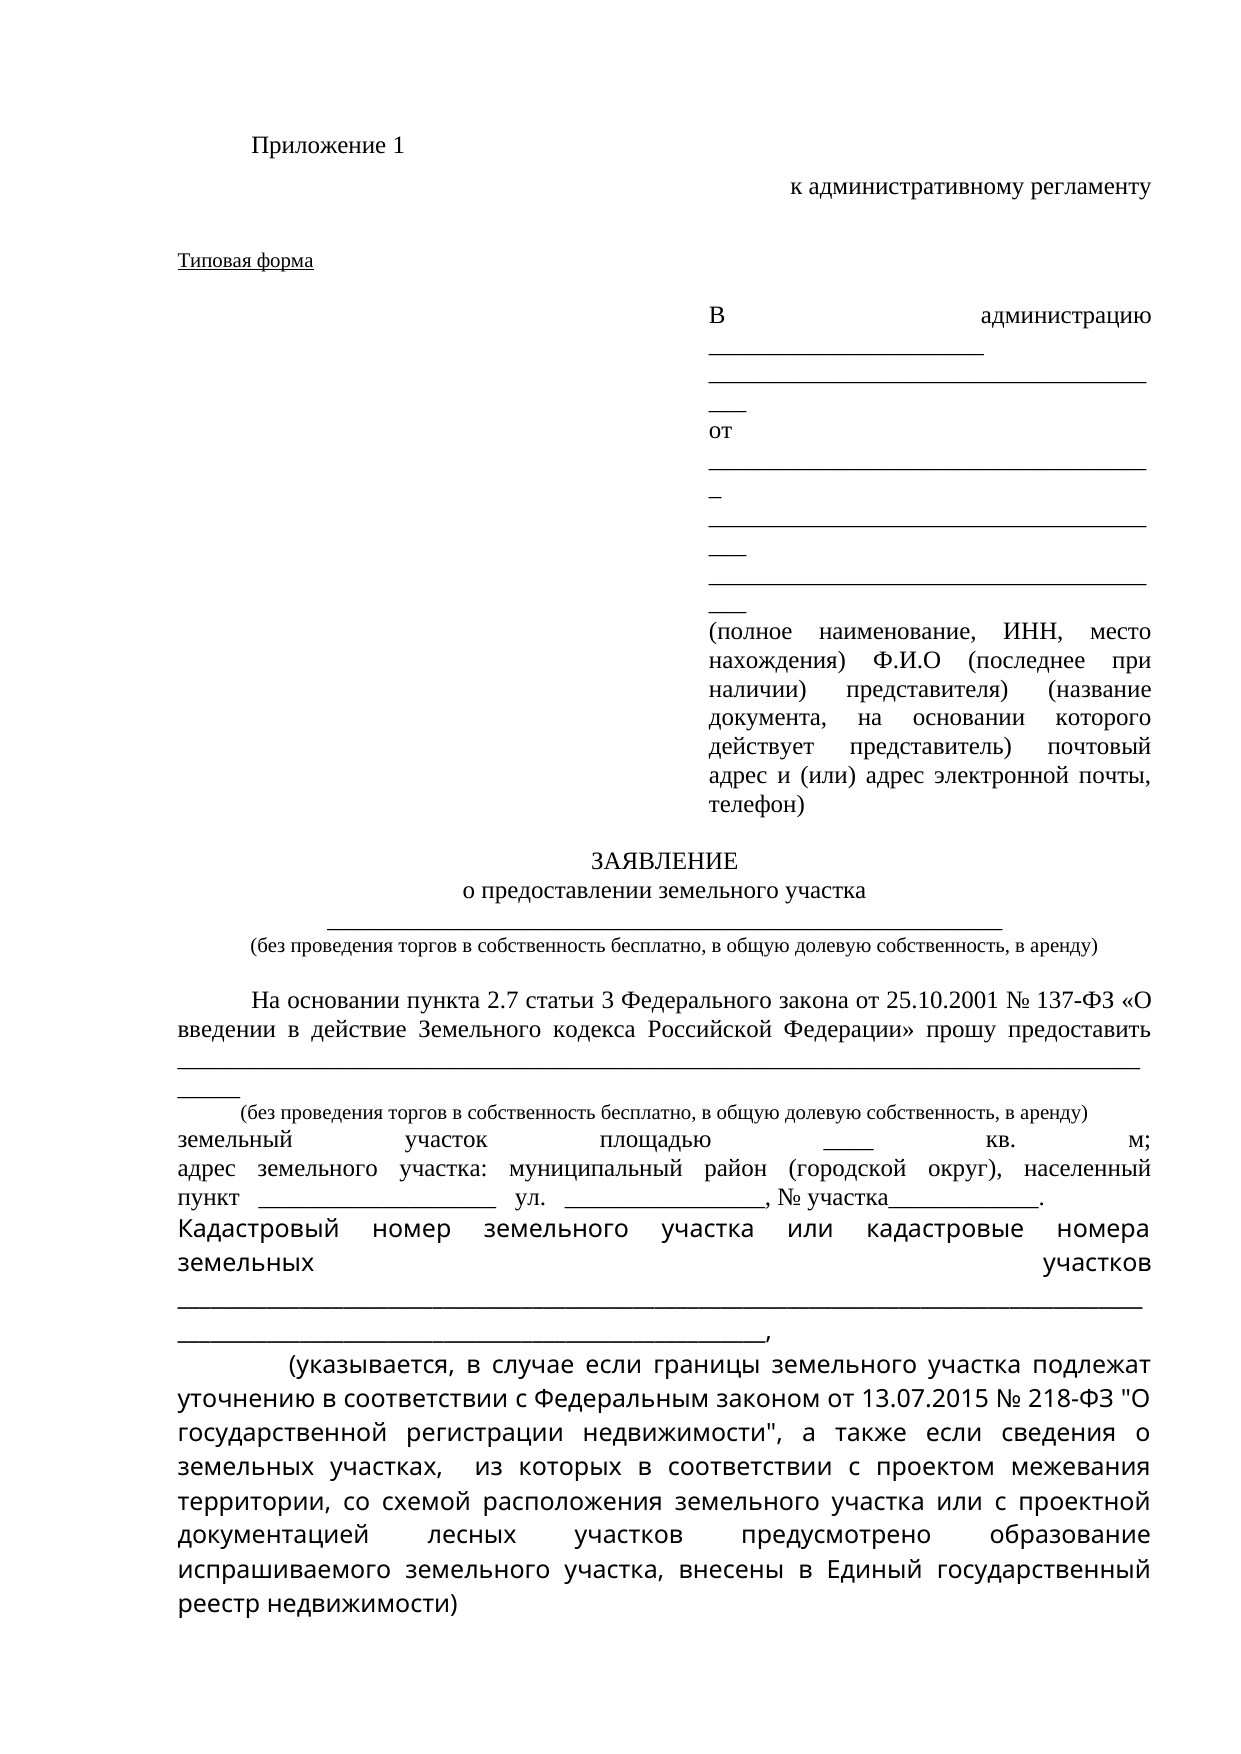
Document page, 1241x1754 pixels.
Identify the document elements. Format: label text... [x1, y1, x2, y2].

text земельный участок площадью ____ кв. м; адрес земельного участка: муниципальный район (городской округ), населенный пункт ___________________ ул. ________________, № участка____________. [177, 1124, 1152, 1211]
text Приложение 1 [177, 130, 1152, 158]
text (указывается, в случае если границы земельного участка подлежат уточнению в соответствии с Федеральным законом от 13.07.2015 № 218-ФЗ "О государственной регистрации недвижимости", а также если сведения о земельных участках, из которых в соответствии с проектом межевания территории, со схемой расположения земельного участка или с проектной документацией лесных участков предусмотрено образование испрашиваемого земельного участка, внесены в Единый государственный реестр недвижимости) [177, 1347, 1152, 1619]
text о предоставлении земельного участка ______________________________________________________ [177, 875, 1152, 932]
text ______________________________________ [709, 357, 1152, 415]
text к административному регламенту [177, 171, 1152, 200]
text (без проведения торгов в собственность бесплатно, в общую долевую собственность, в аренду) [177, 1100, 1152, 1124]
text (полное наименование, ИНН, место нахождения) Ф.И.О (последнее при наличии) представителя) (название документа, на основании которого действует представитель) почтовый адрес и (или) адрес электронной почты, телефон) [709, 616, 1152, 817]
text В администрацию ______________________ [709, 272, 1152, 357]
text Типовая форма [177, 248, 1152, 272]
text Кадастровый номер земельного участка или кадастровые номера земельных участков ____________________________________________________________________________________________________________________________________________, [177, 1211, 1152, 1347]
text ______________________________________ [709, 501, 1152, 559]
text от ____________________________________ [709, 415, 1152, 501]
text (без проведения торгов в собственность бесплатно, в общую долевую собственность, в аренду) [177, 932, 1152, 957]
text ЗАЯВЛЕНИЕ [177, 846, 1152, 875]
text На основании пункта 2.7 статьи 3 Федерального закона от 25.10.2001 № 137-ФЗ «О введении в действие Земельного кодекса Российской Федерации» прошу предоставить __________________________________________________________________________________ [177, 985, 1152, 1100]
text ______________________________________ [709, 559, 1152, 616]
